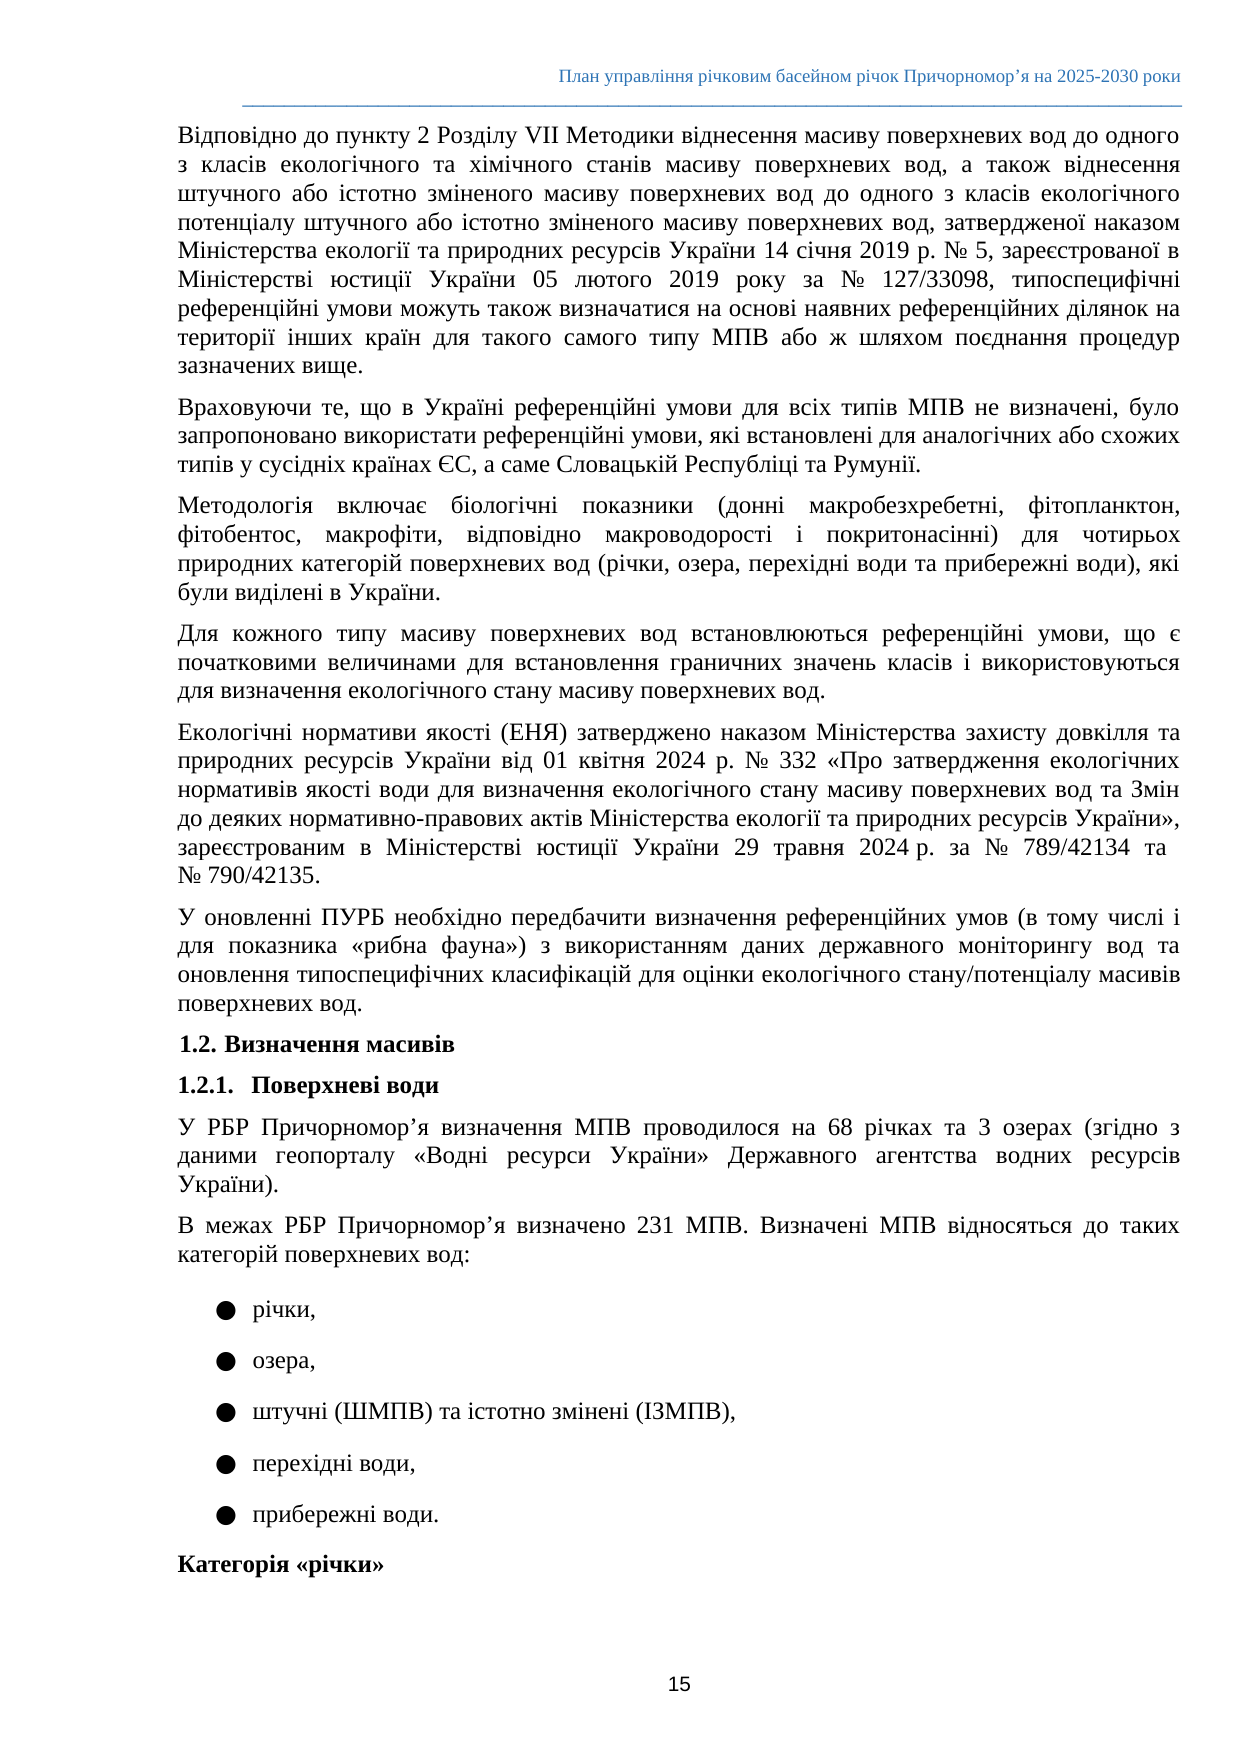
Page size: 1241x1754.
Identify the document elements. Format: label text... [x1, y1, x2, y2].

text В межах РБР Причорномор’я визначено 231 МПВ. Визначені МПВ відносяться до таких категорій поверхневих вод: [177, 1210, 1181, 1268]
subtitle Визначення масивів [179, 1029, 1181, 1058]
list річки, [215, 1280, 1181, 1332]
text Методологія включає біологічні показники (донні макробезхребетні, фітопланктон, фітобентос, макрофіти, відповідно макроводорості і покритонасінні) для чотирьох природних категорій поверхневих вод (річки, озера, перехідні води та прибережні води), які були виділені в України. [177, 490, 1181, 605]
text У РБР Причорномор’я визначення МПВ проводилося на 68 річках та 3 озерах (згідно з даними геопорталу «Водні ресурси України» Державного агентства водних ресурсів України). [177, 1112, 1181, 1198]
text Відповідно до пункту 2 Розділу VII Методики віднесення масиву поверхневих вод до одного з класів екологічного та хімічного станів масиву поверхневих вод, а також віднесення штучного або істотно зміненого масиву поверхневих вод до одного з класів екологічного потенціалу штучного або істотно зміненого масиву поверхневих вод, затвердженої наказом Міністерства екології та природних ресурсів України 14 січня 2019 р. № 5, зареєстрованої в Міністерстві юстиції України 05 лютого 2019 року за № 127/33098, типоспецифічні референційні умови можуть також визначатися на основі наявних референційних ділянок на території інших країн для такого самого типу МПВ або ж шляхом поєднання процедур зазначених вище. [177, 120, 1181, 379]
text Екологічні нормативи якості (ЕНЯ) затверджено наказом Міністерства захисту довкілля та природних ресурсів України від 01 квітня 2024 р. № 332 «Про затвердження екологічних нормативів якості води для визначення екологічного стану масиву поверхневих вод та Змін до деяких нормативно-правових актів Міністерства екології та природних ресурсів України», зареєстрованим в Міністерстві юстиції України 29 травня 2024 р. за № 789/42134 та № 790/42135. [177, 717, 1181, 889]
subtitle Поверхневі води [177, 1070, 1181, 1099]
list перехідні води, [215, 1434, 1181, 1485]
text У оновленні ПУРБ необхідно передбачити визначення референційних умов (в тому числі і для показника «рибна фауна») з використанням даних державного моніторингу вод та оновлення типоспецифічних класифікацій для оцінки екологічного стану/потенціалу масивів поверхневих вод. [177, 902, 1181, 1017]
list прибережні води. [215, 1485, 1181, 1537]
text Враховуючи те, що в Україні референційні умови для всіх типів МПВ не визначені, було запропоновано використати референційні умови, які встановлені для аналогічних або схожих типів у сусідніх країнах ЄС, а саме Словацькій Республіці та Румунії. [177, 392, 1181, 478]
list штучні (ШМПВ) та істотно змінені (ІЗМПВ), [215, 1383, 1181, 1434]
list озера, [215, 1332, 1181, 1383]
text Категорія «річки» [177, 1549, 1181, 1578]
text Для кожного типу масиву поверхневих вод встановлюються референційні умови, що є початковими величинами для встановлення граничних значень класів і використовуються для визначення екологічного стану масиву поверхневих вод. [177, 618, 1181, 704]
